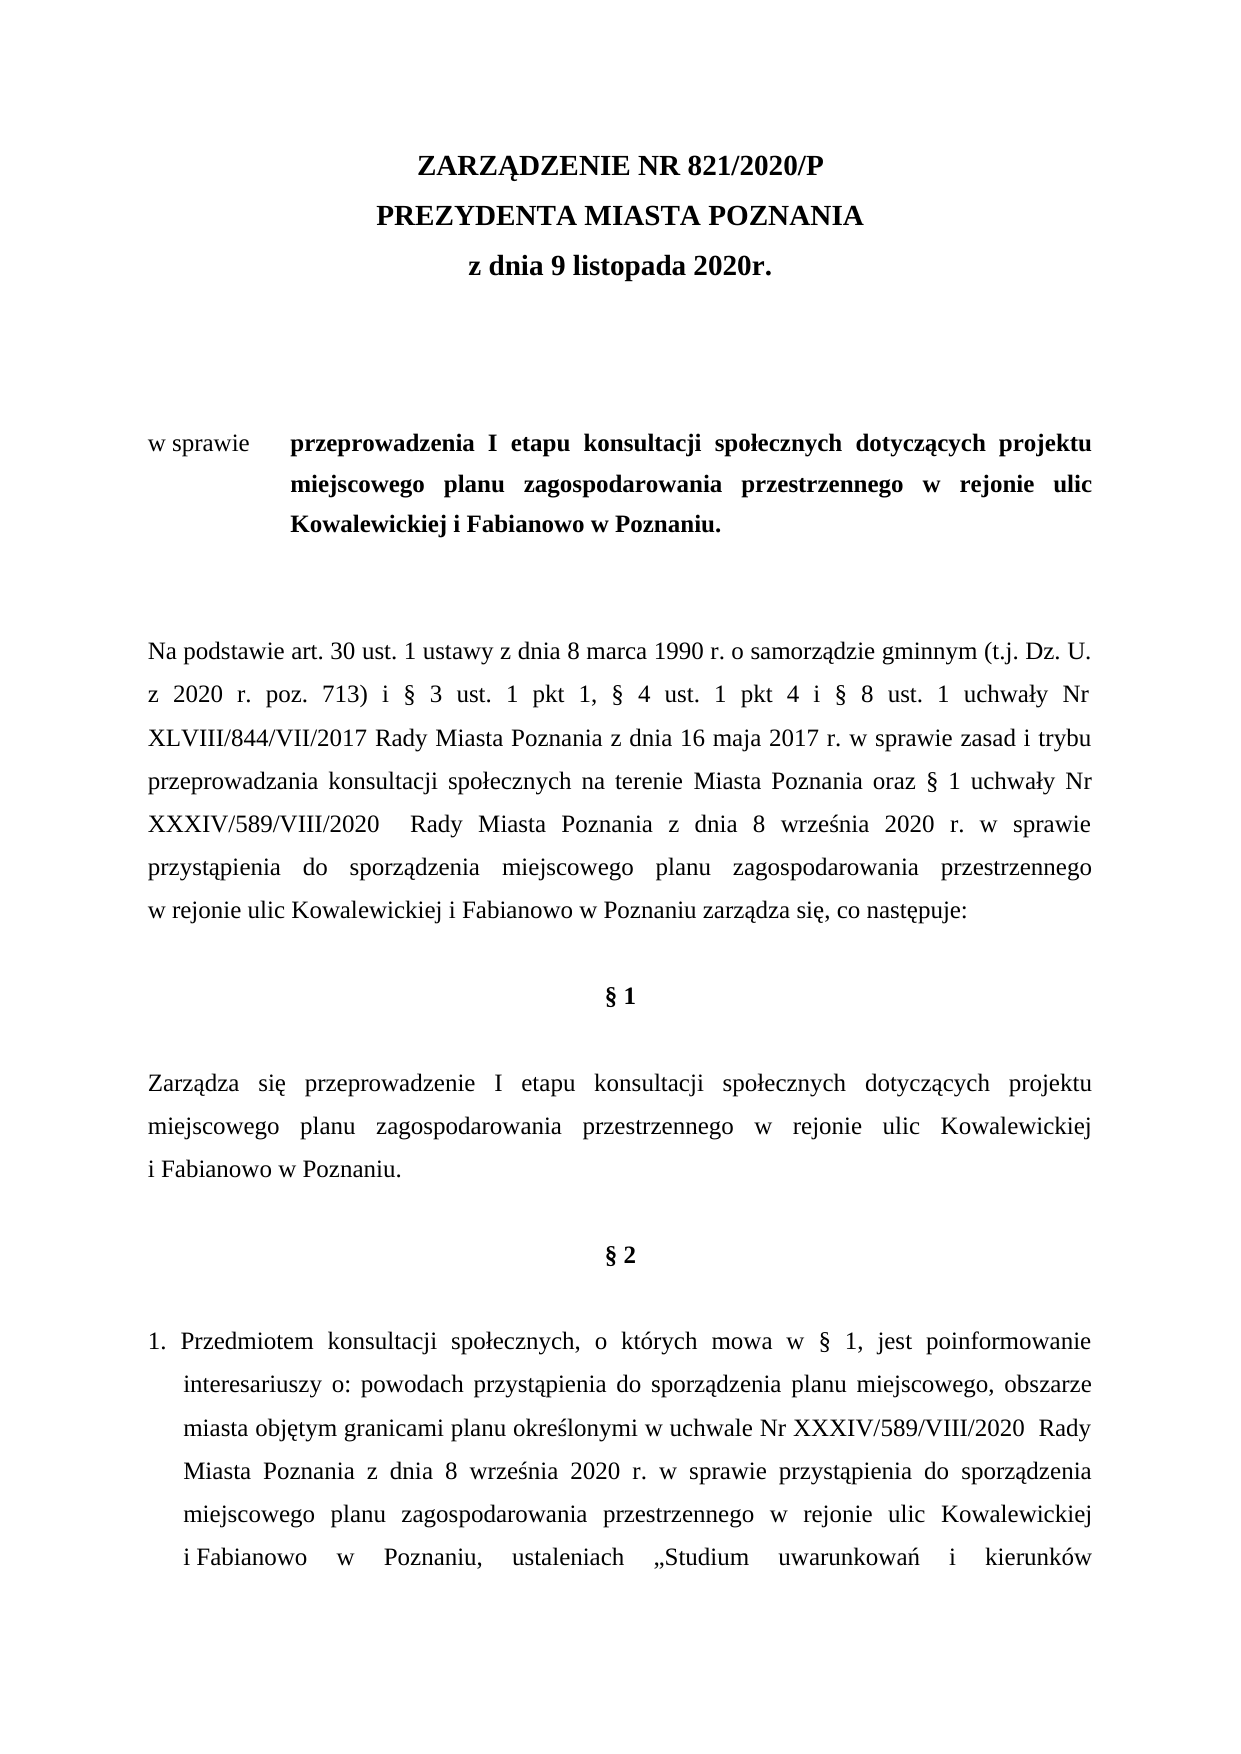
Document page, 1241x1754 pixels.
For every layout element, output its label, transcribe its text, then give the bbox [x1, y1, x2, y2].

text § 2 [148, 1240, 1093, 1269]
text § 1 [148, 981, 1093, 1010]
table_header w sprawie [136, 428, 279, 550]
text Zarządza się przeprowadzenie I etapu konsultacji społecznych dotyczących projektu miejscowego planu zagospodarowania przestrzennego w rejonie ulic Kowalewickiej i Fabianowo w Poznaniu. [148, 1068, 1093, 1183]
text z dnia 9 listopada 2020r. [148, 248, 1093, 282]
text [148, 1326, 1093, 1571]
subtitle PREZYDENTA MIASTA POZNANIA [148, 198, 1093, 231]
table_header przeprowadzenia I etapu konsultacji społecznych dotyczących projektu miejscowego planu zagospodarowania przestrzennego w rejonie ulic Kowalewickiej i Fabianowo w Poznaniu. [279, 428, 1104, 550]
text Na podstawie art. 30 ust. 1 ustawy z dnia 8 marca 1990 r. o samorządzie gminnym (t.j. Dz. U. z 2020 r. poz. 713) i § 3 ust. 1 pkt 1, § 4 ust. 1 pkt 4 i § 8 ust. 1 uchwały Nr XLVIII/844/VII/2017 Rady Miasta Poznania z dnia 16 maja 2017 r. w sprawie zasad i trybu przeprowadzania konsultacji społecznych na terenie Miasta Poznania oraz § 1 uchwały Nr XXXIV/589/VIII/2020 Rady Miasta Poznania z dnia 8 września 2020 r. w sprawie przystąpienia do sporządzenia miejscowego planu zagospodarowania przestrzennego w rejonie ulic Kowalewickiej i Fabianowo w Poznaniu zarządza się, co następuje: [148, 636, 1093, 924]
subtitle ZARZĄDZENIE NR [148, 148, 1093, 181]
